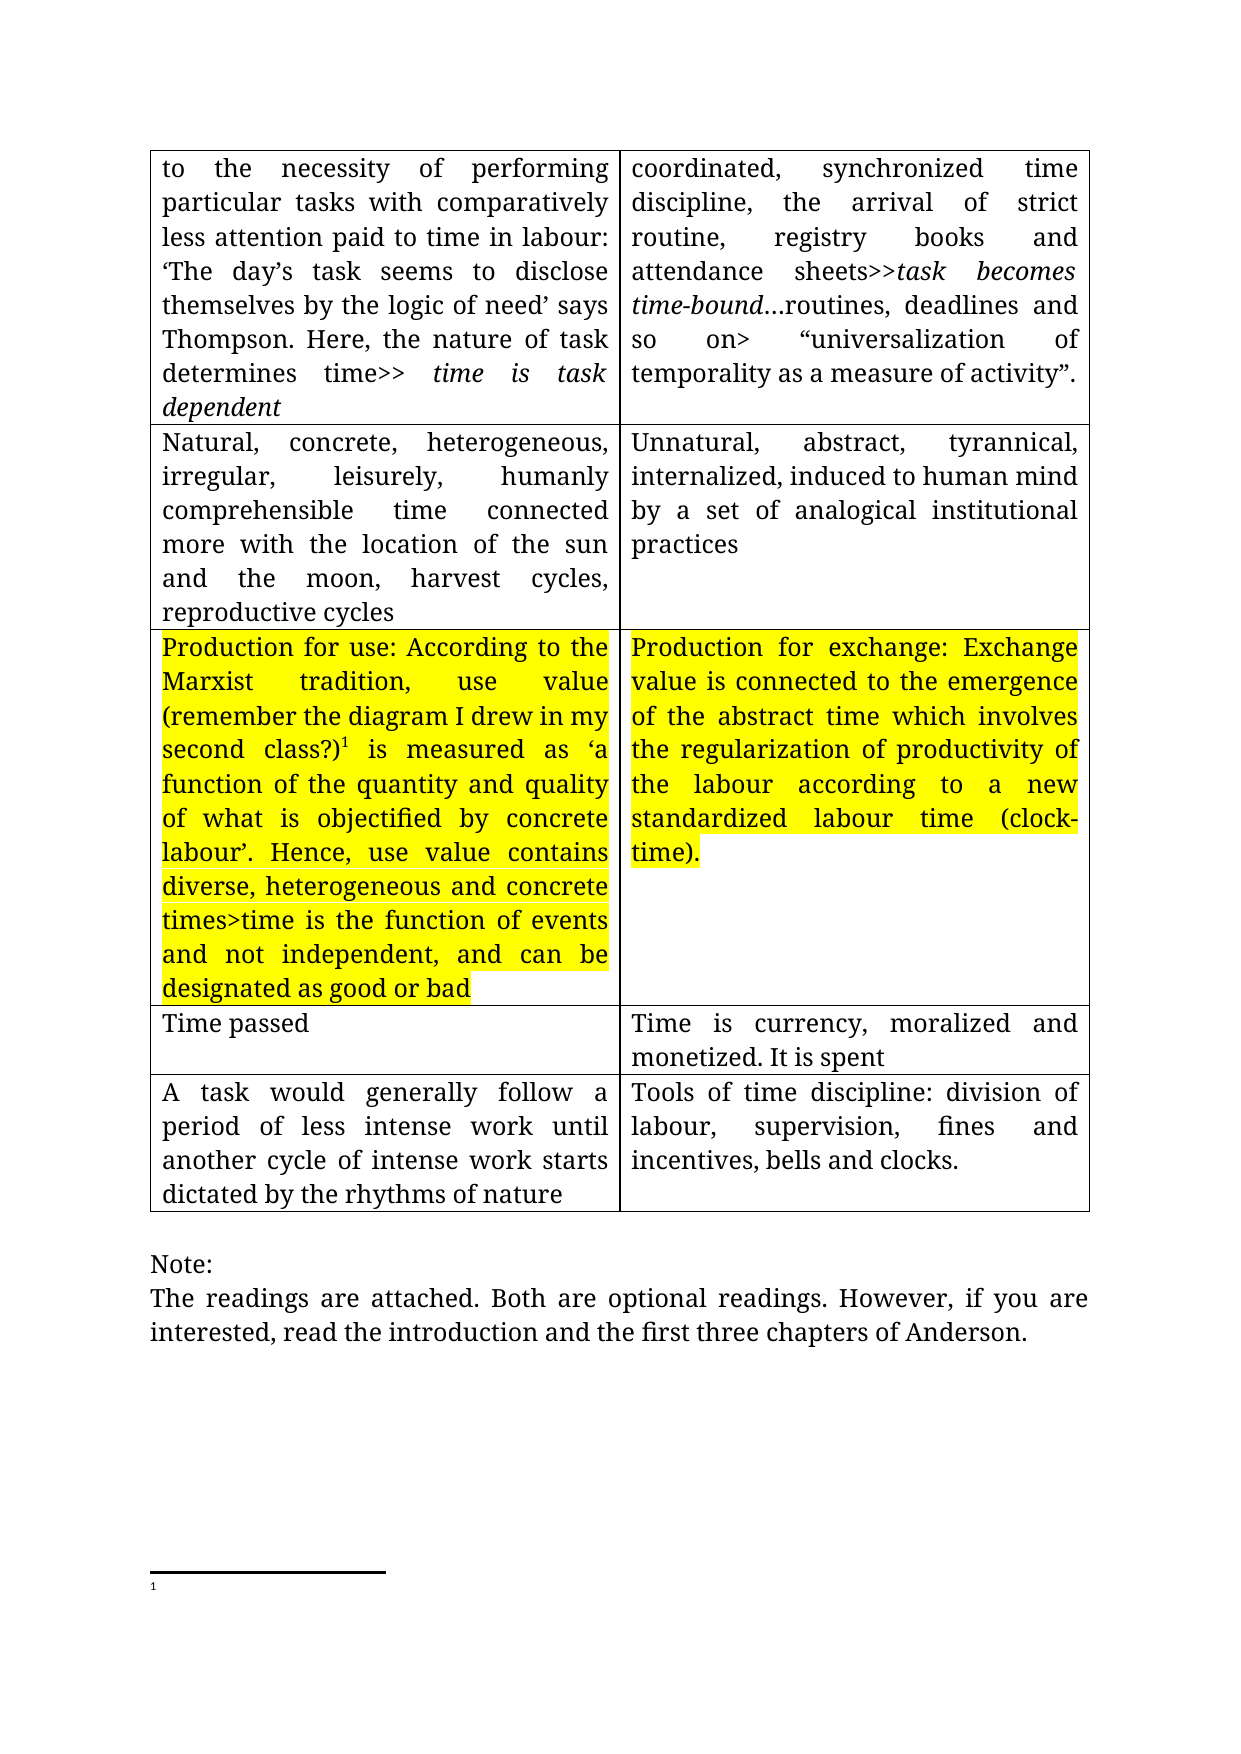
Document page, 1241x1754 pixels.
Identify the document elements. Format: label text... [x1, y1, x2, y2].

table_cell Unnatural, abstract, tyrannical, internalized, induced to human mind by a set of analogical institutional practices [621, 425, 1089, 629]
table_cell Natural, concrete, heterogeneous, irregular, leisurely, humanly comprehensible time connected more with the location of the sun and the moon, harvest cycles, reproductive cycles [151, 425, 619, 629]
table_cell A task would generally follow a period of less intense work until another cycle of intense work starts dictated by the rhythms of nature [151, 1075, 619, 1211]
table_cell Time is currency, moralized and monetized. It is spent [621, 1006, 1089, 1074]
table_cell Production for exchange: Exchange value is connected to the emergence of the abstract time which involves the regularization of productivity of the labour according to a new standardized labour time (clock-time). [621, 630, 1089, 1005]
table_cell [151, 151, 619, 423]
table_cell Production for use: According to the Marxist tradition, use value (remember the diagram I drew in my second class?) is measured as ‘a function of the quantity and quality of what is objectified by concrete labour’. Hence, use value contains diverse, heterogeneous and concrete times>time is the function of events and not independent, and can be designated as good or bad [151, 630, 619, 1005]
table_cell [621, 151, 1089, 423]
text Note: [150, 1246, 1090, 1280]
text The readings are attached. Both are optional readings. However, if you are interested, read the introduction and the first three chapters of Anderson. [150, 1280, 1090, 1348]
table_cell Tools of time discipline: division of labour, supervision, fines and incentives, bells and clocks. [621, 1075, 1089, 1211]
table_cell Time passed [151, 1006, 619, 1074]
